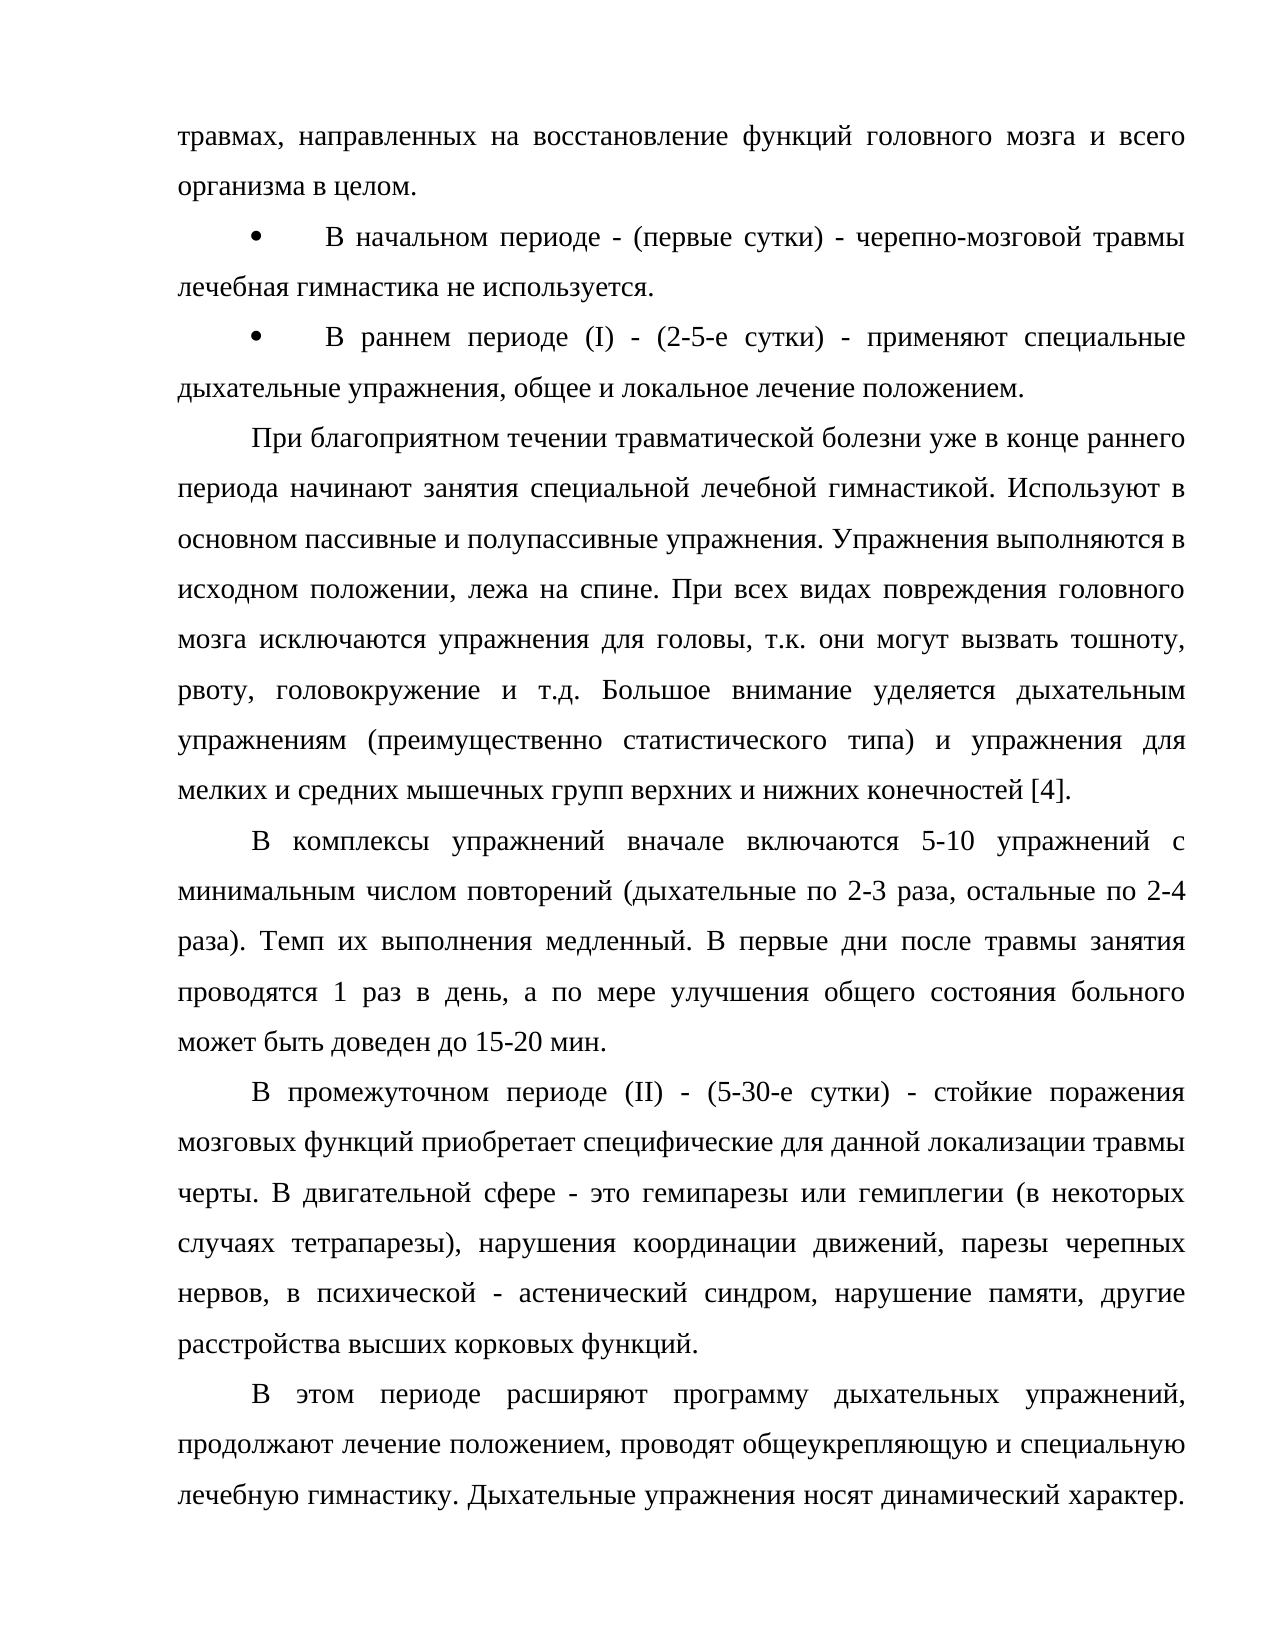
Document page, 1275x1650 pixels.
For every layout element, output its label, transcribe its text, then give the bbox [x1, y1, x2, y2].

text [177, 118, 1186, 202]
text В промежуточном периоде (II) - (5-30-е сутки) - стойкие поражения мозговых функций приобретает специфические для данной локализации травмы черты. В двигательной сфере - это гемипарезы или гемиплегии (в некоторых случаях тетрапарезы), нарушения координации движений, парезы черепных нервов, в психической - астенический синдром, нарушение памяти, другие расстройства высших корковых функций. [177, 1074, 1186, 1359]
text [177, 1376, 1186, 1510]
text При благоприятном течении травматической болезни уже в конце раннего периода начинают занятия специальной лечебной гимнастикой. Используют в основном пассивные и полупассивные упражнения. Упражнения выполняются в исходном положении, лежа на спине. При всех видах повреждения головного мозга исключаются упражнения для головы, т.к. они могут вызвать тошноту, рвоту, головокружение и т.д. Большое внимание уделяется дыхательным упражнениям (преимущественно статистического типа) и упражнения для мелких и средних мышечных групп верхних и нижних конечностей [4]. [177, 420, 1186, 806]
text · В раннем периоде (I) - (2-5-е сутки) - применяют специальные дыхательные упражнения, общее и локальное лечение положением. [177, 319, 1186, 403]
text · В начальном периоде - (первые сутки) - черепно-мозговой травмы лечебная гимнастика не используется. [177, 219, 1186, 303]
text В комплексы упражнений вначале включаются 5-10 упражнений с минимальным числом повторений (дыхательные по 2-3 раза, остальные по 2-4 раза). Темп их выполнения медленный. В первые дни после травмы занятия проводятся 1 раз в день, а по мере улучшения общего состояния больного может быть доведен до 15-20 мин. [177, 823, 1186, 1057]
